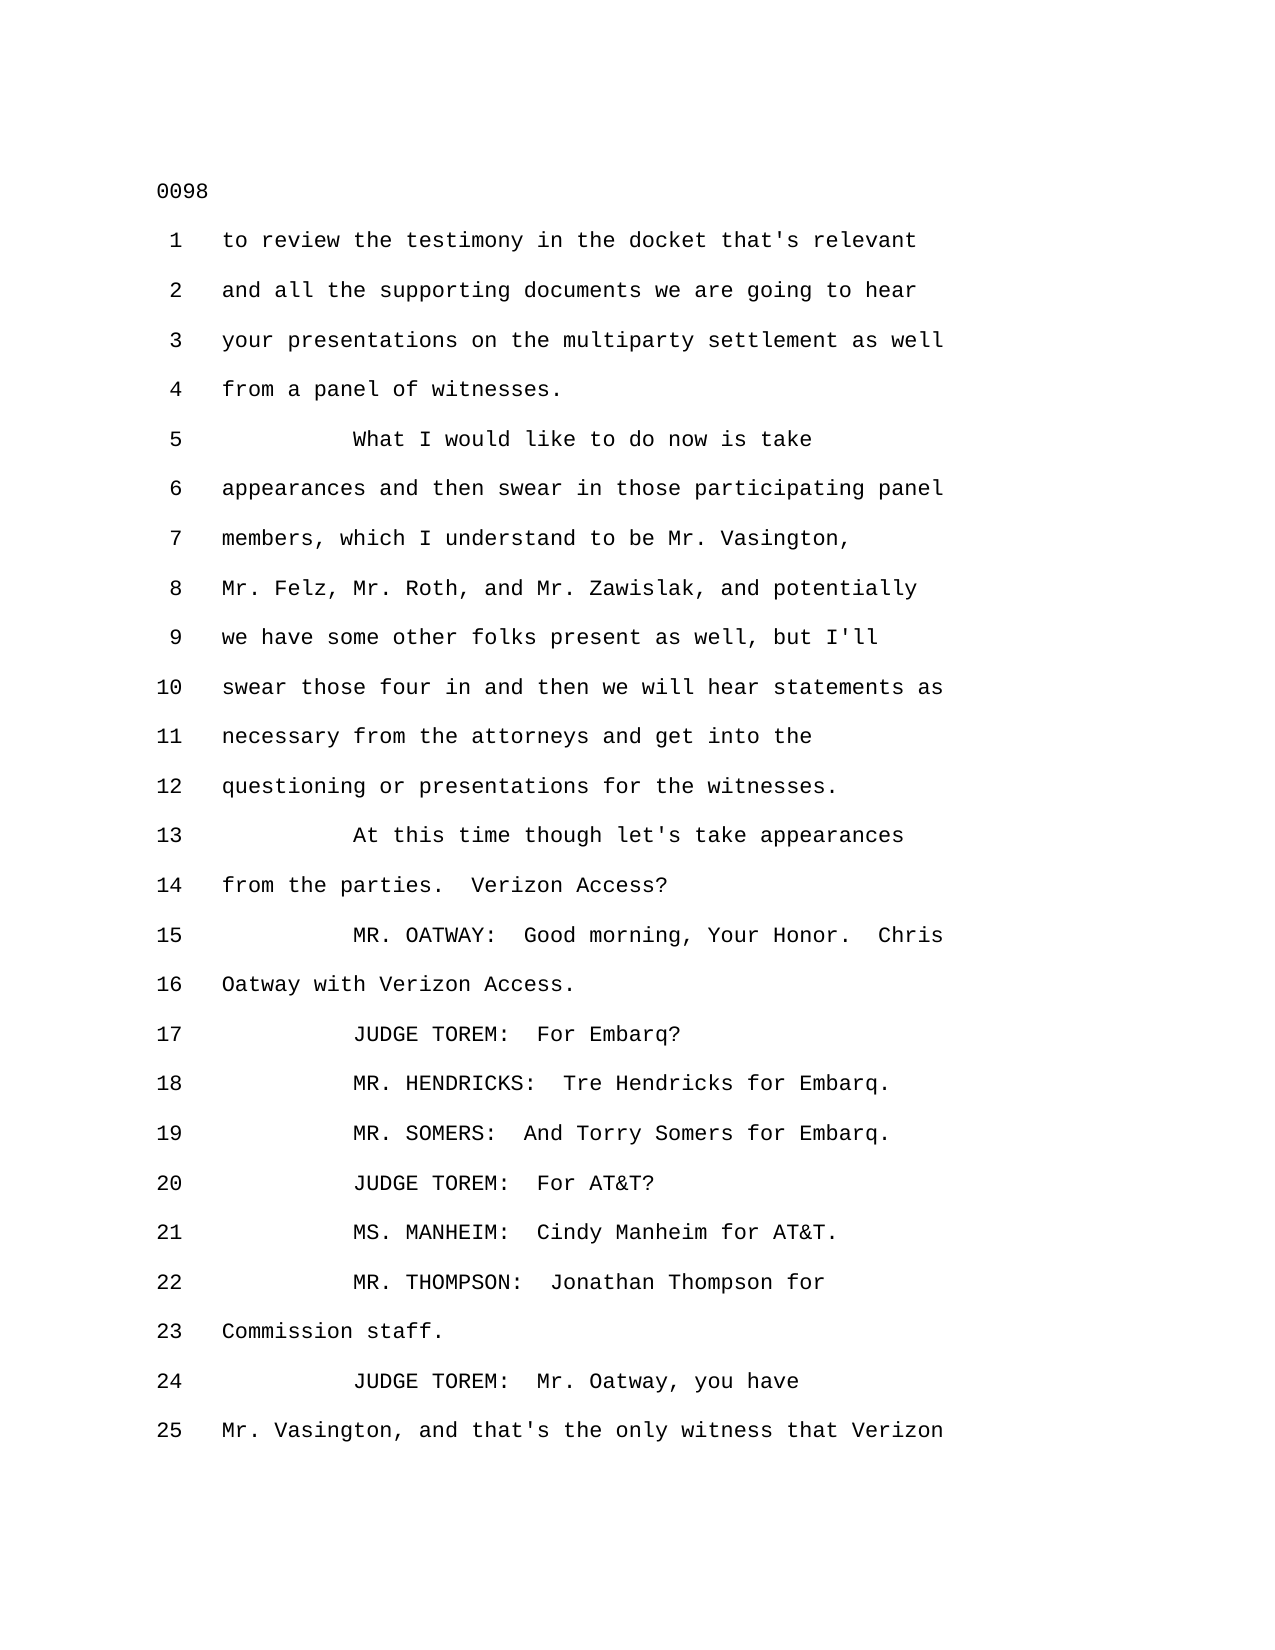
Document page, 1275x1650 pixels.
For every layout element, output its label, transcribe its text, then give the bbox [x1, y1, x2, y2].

text 5 What I would like to do now is take [156, 428, 1119, 453]
text 4 from a panel of witnesses. [156, 378, 1119, 403]
text 24 JUDGE TOREM: Mr. Oatway, you have [156, 1370, 1119, 1395]
text 21 MS. MANHEIM: Cindy Manheim for AT&T. [156, 1221, 1119, 1246]
text 25 Mr. Vasington, and that's the only witness that Verizon [156, 1419, 1119, 1444]
text 11 necessary from the attorneys and get into the [156, 725, 1119, 750]
text 0098 [156, 180, 1119, 205]
text 22 MR. THOMPSON: Jonathan Thompson for [156, 1271, 1119, 1296]
text 15 MR. OATWAY: Good morning, Your Honor. Chris [156, 924, 1119, 948]
text 2 and all the supporting documents we are going to hear [156, 279, 1119, 304]
text 18 MR. HENDRICKS: Tre Hendricks for Embarq. [156, 1072, 1119, 1097]
text 17 JUDGE TOREM: For Embarq? [156, 1023, 1119, 1048]
text 12 questioning or presentations for the witnesses. [156, 775, 1119, 800]
text 10 swear those four in and then we will hear statements as [156, 676, 1119, 701]
text 16 Oatway with Verizon Access. [156, 973, 1119, 998]
text 8 Mr. Felz, Mr. Roth, and Mr. Zawislak, and potentially [156, 577, 1119, 601]
text 1 to review the testimony in the docket that's relevant [156, 229, 1119, 254]
text 3 your presentations on the multiparty settlement as well [156, 329, 1119, 353]
text 7 members, which I understand to be Mr. Vasington, [156, 527, 1119, 552]
text 14 from the parties. Verizon Access? [156, 874, 1119, 899]
text 23 Commission staff. [156, 1320, 1119, 1345]
text 20 JUDGE TOREM: For AT&T? [156, 1172, 1119, 1196]
text 19 MR. SOMERS: And Torry Somers for Embarq. [156, 1122, 1119, 1147]
text 6 appearances and then swear in those participating panel [156, 477, 1119, 502]
text 9 we have some other folks present as well, but I'll [156, 626, 1119, 651]
text 13 At this time though let's take appearances [156, 824, 1119, 849]
